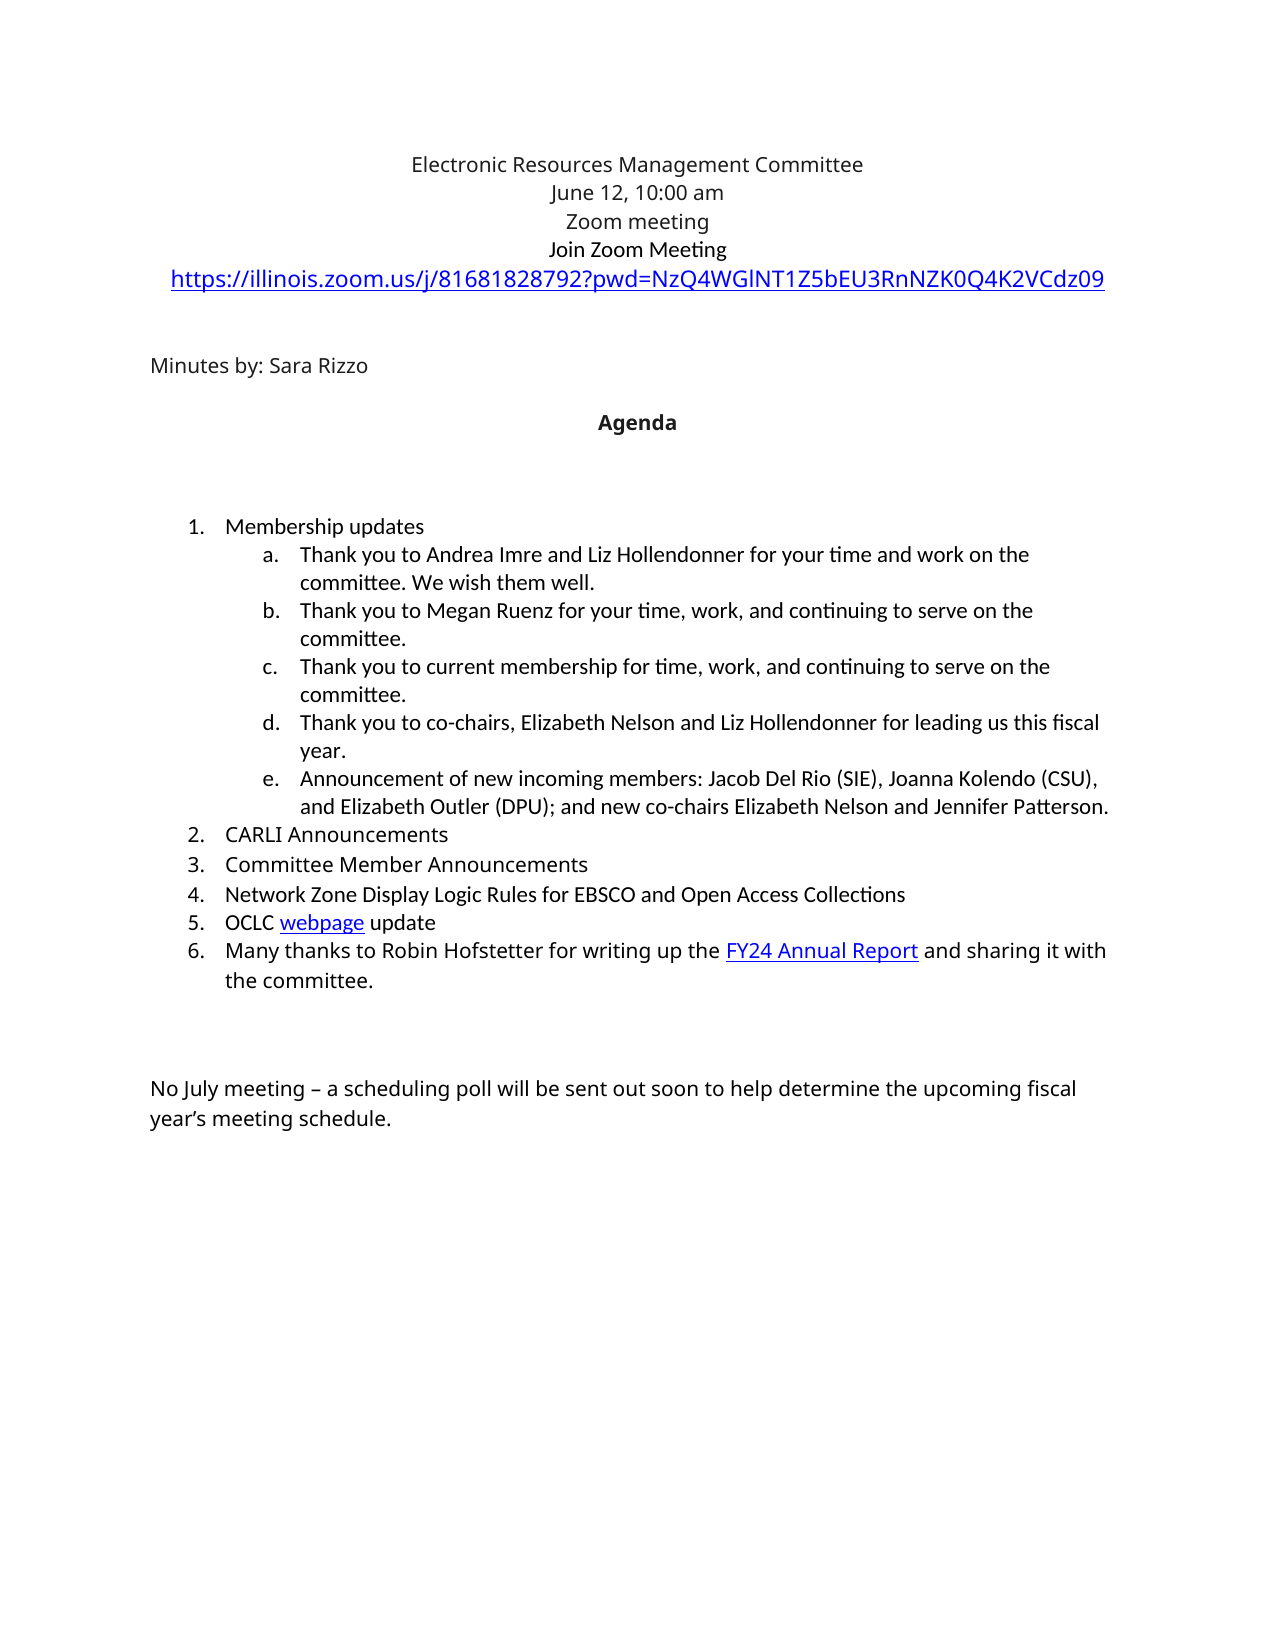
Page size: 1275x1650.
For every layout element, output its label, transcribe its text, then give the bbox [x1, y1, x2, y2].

list CARLI Announcements [187, 820, 1125, 849]
list Thank you to co-chairs, Elizabeth Nelson and Liz Hollendonner for leading us this fiscal year. [262, 708, 1125, 764]
text Electronic Resources Management Committee [150, 150, 1125, 178]
list OCLC webpage update [187, 908, 1125, 937]
text https://illinois.zoom.us/j/81681828792?pwd=NzQ4WGlNT1Z5bEU3RnNZK0Q4K2VCdz09 [150, 263, 1125, 294]
text June 12, 10:00 am [150, 178, 1125, 207]
list Membership updates [187, 512, 1125, 540]
list Thank you to Megan Ruenz for your time, work, and continuing to serve on the committee. [262, 596, 1125, 652]
list Announcement of new incoming members: Jacob Del Rio (SIE), Joanna Kolendo (CSU), and Elizabeth Outler (DPU); and new co-chairs Elizabeth Nelson and Jennifer Patterson. [262, 764, 1125, 820]
list Network Zone Display Logic Rules for EBSCO and Open Access Collections [187, 881, 1125, 908]
text Zoom meeting [150, 207, 1125, 235]
text Join Zoom Meeting [150, 235, 1125, 263]
text No July meeting – a scheduling poll will be sent out soon to help determine the upcoming fiscal year’s meeting schedule. [150, 1074, 1125, 1133]
list Thank you to current membership for time, work, and continuing to serve on the committee. [262, 652, 1125, 708]
list Committee Member Announcements [187, 850, 1125, 879]
list Many thanks to Robin Hofstetter for writing up the FY24 Annual Report and sharing it with the committee. [187, 937, 1125, 995]
list Thank you to Andrea Imre and Liz Hollendonner for your time and work on the committee. We wish them well. [262, 540, 1125, 596]
text Minutes by: Sara Rizzo [150, 351, 1125, 380]
text Agenda [150, 408, 1125, 437]
